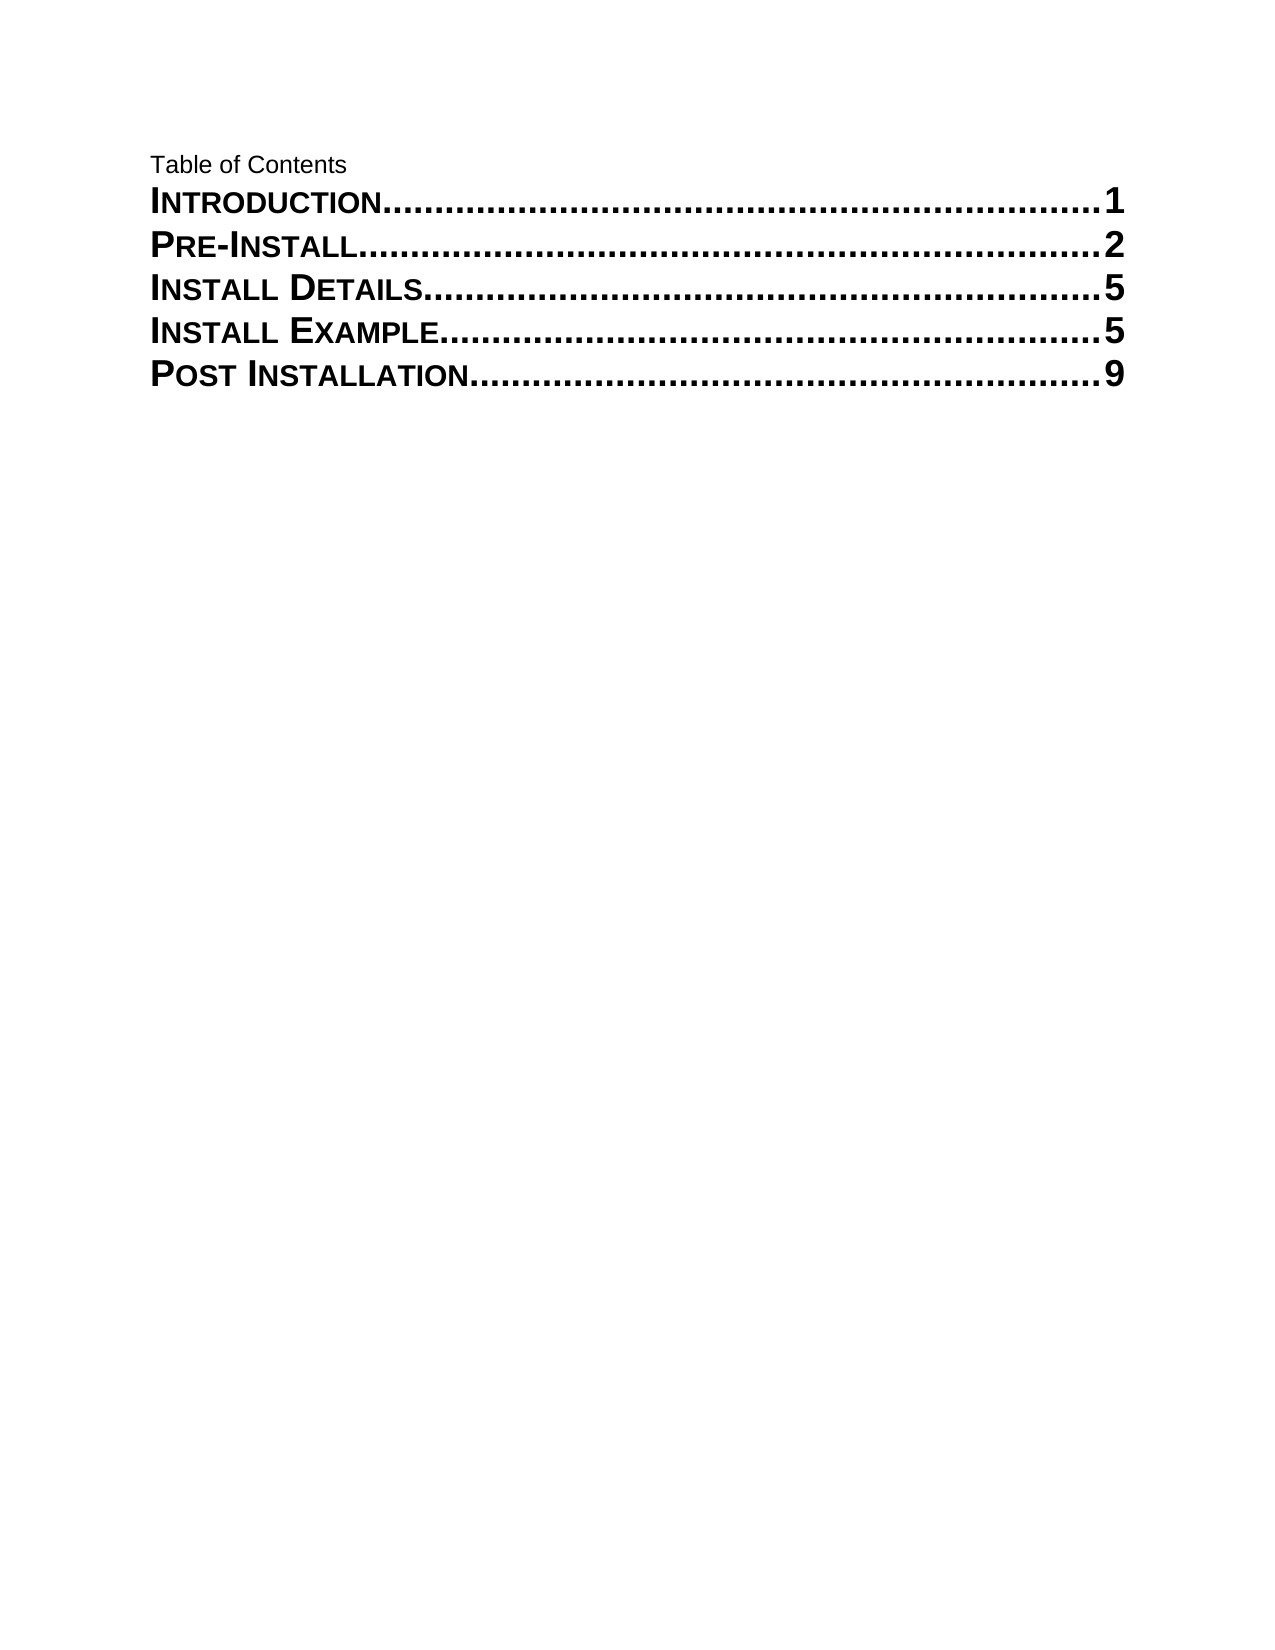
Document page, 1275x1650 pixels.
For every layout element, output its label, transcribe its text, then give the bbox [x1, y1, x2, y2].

text Pre-Install 2 [150, 222, 1125, 265]
text Install Example 5 [150, 308, 1125, 351]
text Install Details 5 [150, 265, 1125, 308]
text Post Installation 9 [150, 351, 1125, 394]
text Introduction 1 [150, 179, 1125, 222]
text Table of Contents [150, 150, 1125, 179]
